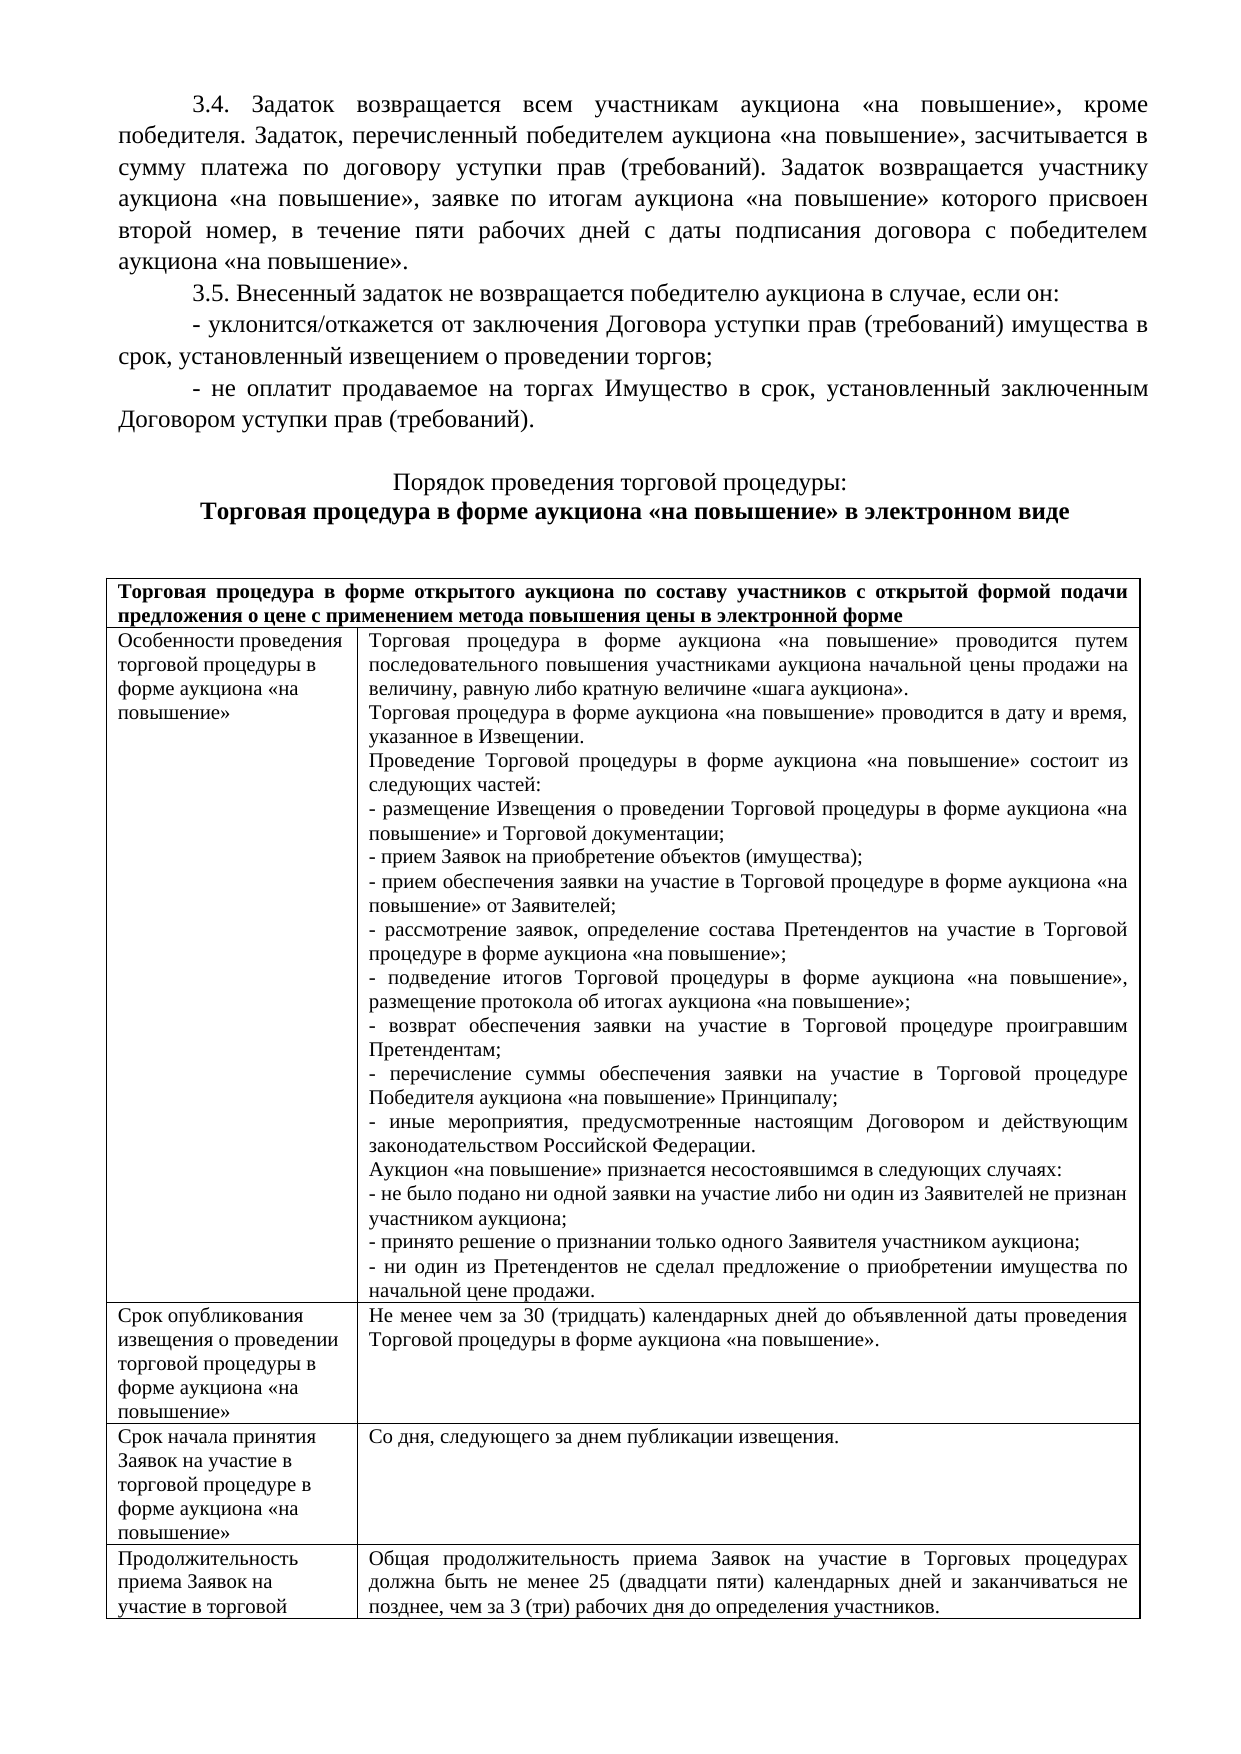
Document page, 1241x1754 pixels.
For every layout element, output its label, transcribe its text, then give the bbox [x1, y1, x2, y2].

table_cell Срок опубликования извещения о проведении торговой процедуры в форме аукциона «на повышение» [107, 1303, 357, 1423]
table_header Торговая процедура в форме открытого аукциона по составу участников с открытой формой подачи предложения о цене с применением метода повышения цены в электронной форме [107, 579, 1139, 627]
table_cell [358, 1545, 1139, 1618]
text - уклонится/откажется от заключения Договора уступки прав (требований) имущества в срок, установленный извещением о проведении торгов; [118, 309, 1149, 370]
table_cell Срок начала принятия Заявок на участие в торговой процедуре в форме аукциона «на повышение» [107, 1424, 357, 1544]
text Торговая процедура в форме аукциона «на повышение» в электронном виде [118, 496, 1152, 525]
text 3.5. Внесенный задаток не возвращается победителю аукциона в случае, если он: [118, 278, 1149, 307]
text - не оплатит продаваемое на торгах Имущество в срок, установленный заключенным Договором уступки прав (требований). [118, 373, 1149, 433]
table_cell Торговая процедура в форме аукциона «на повышение» проводится путем последовательного повышения участниками аукциона начальной цены продажи на величину, равную либо кратную величине «шага аукциона». Торговая процедура в форме аукциона «на повышение» проводится в дату и время, указанное в Извещении. Проведение Торговой процедуры в форме аукциона «на повышение» состоит из следующих частей: - размещение Извещения о проведении Торговой процедуры в форме аукциона «на повышение» и Торговой документации; - прием Заявок на приобретение объектов (имущества); - прием обеспечения заявки на участие в Торговой процедуре в форме аукциона «на повышение» от Заявителей; - рассмотрение заявок, определение состава Претендентов на участие в Торговой процедуре в форме аукциона «на повышение»; - подведение итогов Торговой процедуры в форме аукциона «на повышение», размещение протокола об итогах аукциона «на повышение»; - возврат обеспечения заявки на участие в Торговой процедуре проигравшим Претендентам; - перечисление суммы обеспечения заявки на участие в Торговой процедуре Победителя аукциона «на повышение» Принципалу; - иные мероприятия, предусмотренные настоящим Договором и действующим законодательством Российской Федерации. Аукцион «на повышение» признается несостоявшимся в следующих случаях: - не было подано ни одной заявки на участие либо ни один из Заявителей не признан участником аукциона; - принято решение о признании только одного Заявителя участником аукциона; - ни один из Претендентов не сделал предложение о приобретении имущества по начальной цене продажи. [358, 628, 1139, 1302]
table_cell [107, 1545, 357, 1618]
text Порядок проведения торговой процедуры: [88, 467, 1152, 496]
table_cell Особенности проведения торговой процедуры в форме аукциона «на повышение» [107, 628, 357, 1302]
table_cell Со дня, следующего за днем публикации извещения. [358, 1424, 1139, 1544]
text 3.4. Задаток возвращается всем участникам аукциона «на повышение», кроме победителя. Задаток, перечисленный победителем аукциона «на повышение», засчитывается в сумму платежа по договору уступки прав (требований). Задаток возвращается участнику аукциона «на повышение», заявке по итогам аукциона «на повышение» которого присвоен второй номер, в течение пяти рабочих дней с даты подписания договора с победителем аукциона «на повышение». [118, 89, 1149, 275]
table_cell Не менее чем за 30 (тридцать) календарных дней до объявленной даты проведения Торговой процедуры в форме аукциона «на повышение». [358, 1303, 1139, 1423]
